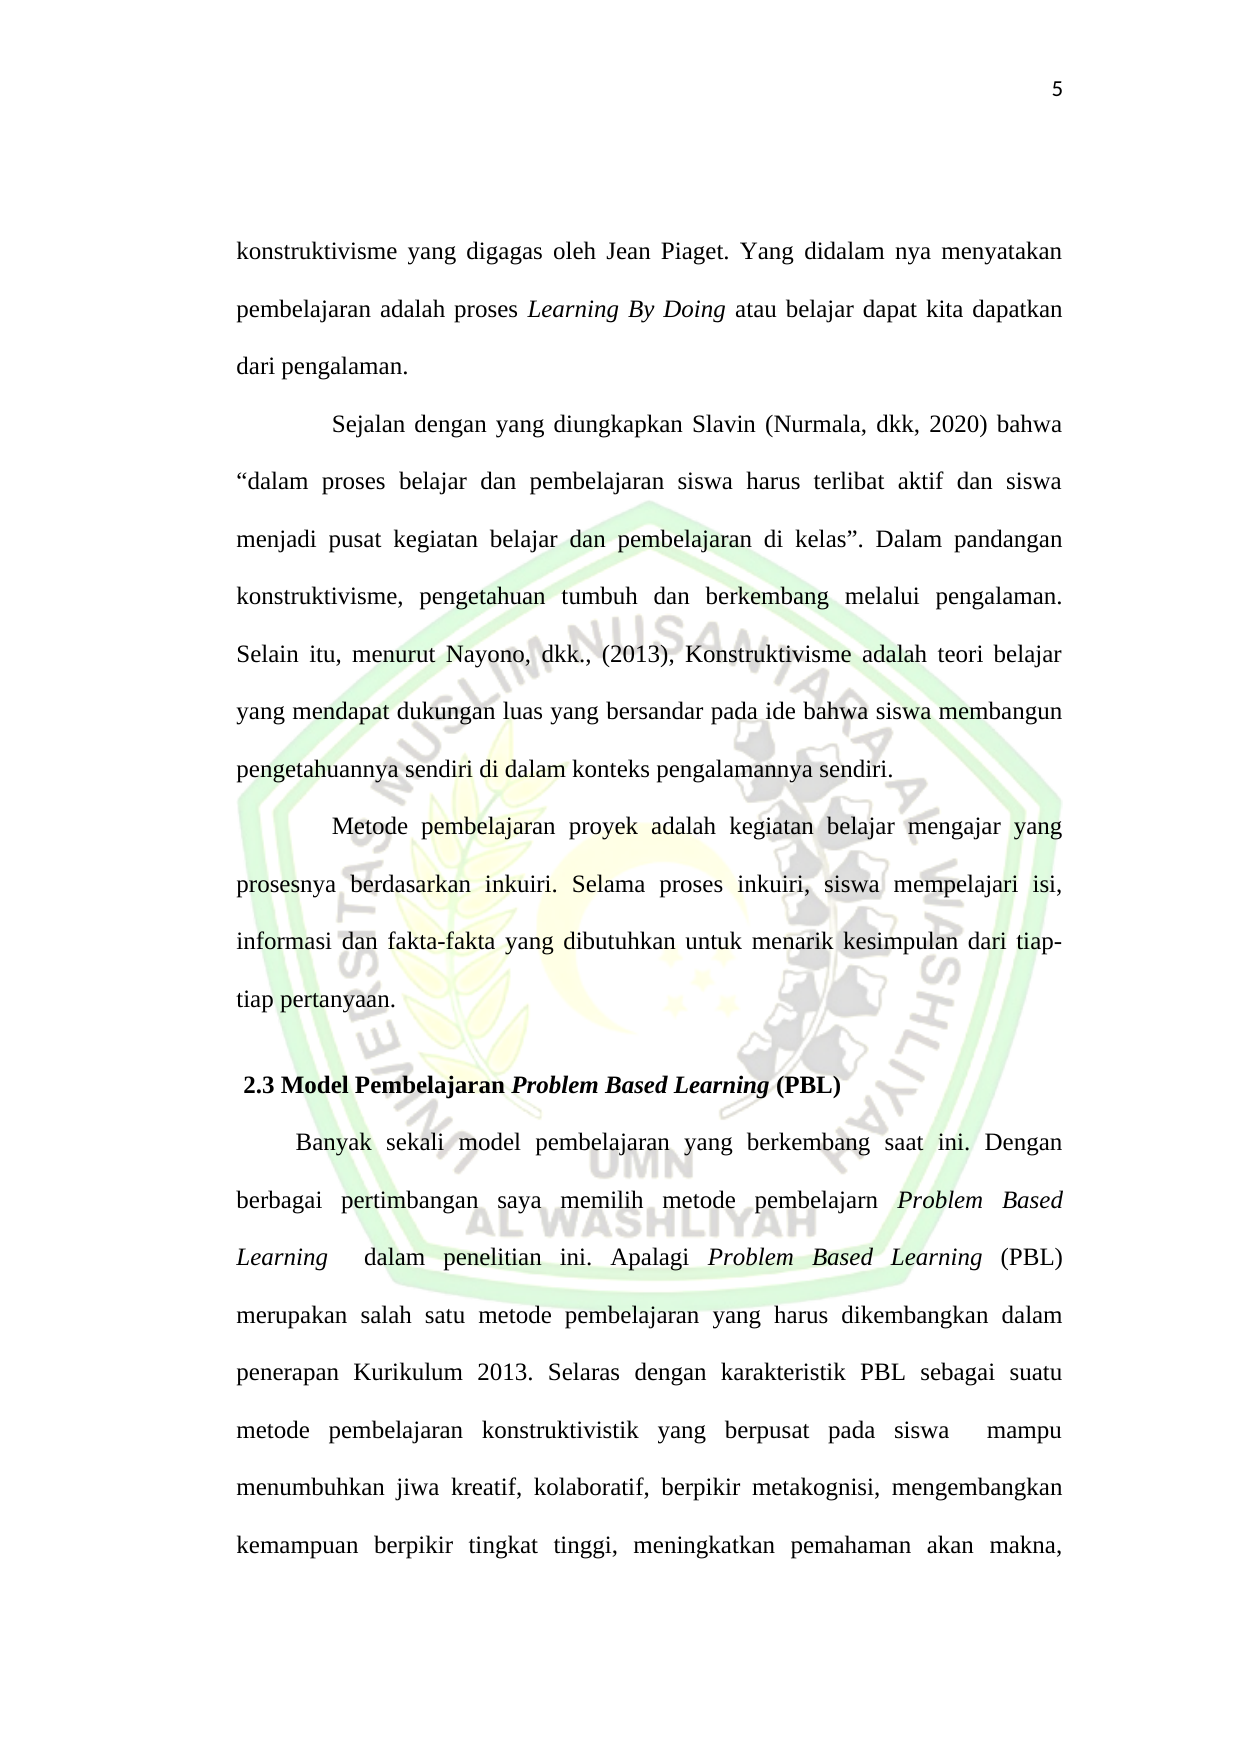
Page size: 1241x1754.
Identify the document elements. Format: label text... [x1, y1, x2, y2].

subtitle Model Pembelajaran Problem Based Learning (PBL) [243, 1070, 1063, 1099]
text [236, 1127, 1063, 1559]
text Sejalan dengan yang diungkapkan Slavin (Nurmala, dkk, 2020) bahwa “dalam proses belajar dan pembelajaran siswa harus terlibat aktif dan siswa menjadi pusat kegiatan belajar dan pembelajaran di kelas”. Dalam pandangan konstruktivisme, pengetahuan tumbuh dan berkembang melalui pengalaman. Selain itu, menurut Nayono, dkk., (2013), Konstruktivisme adalah teori belajar yang mendapat dukungan luas yang bersandar pada ide bahwa siswa membangun pengetahuannya sendiri di dalam konteks pengalamannya sendiri. [236, 409, 1063, 782]
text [236, 236, 1063, 380]
text Metode pembelajaran proyek adalah kegiatan belajar mengajar yang prosesnya berdasarkan inkuiri. Selama proses inkuiri, siswa mempelajari isi, informasi dan fakta-fakta yang dibutuhkan untuk menarik kesimpulan dari tiap-tiap pertanyaan. [236, 811, 1063, 1012]
